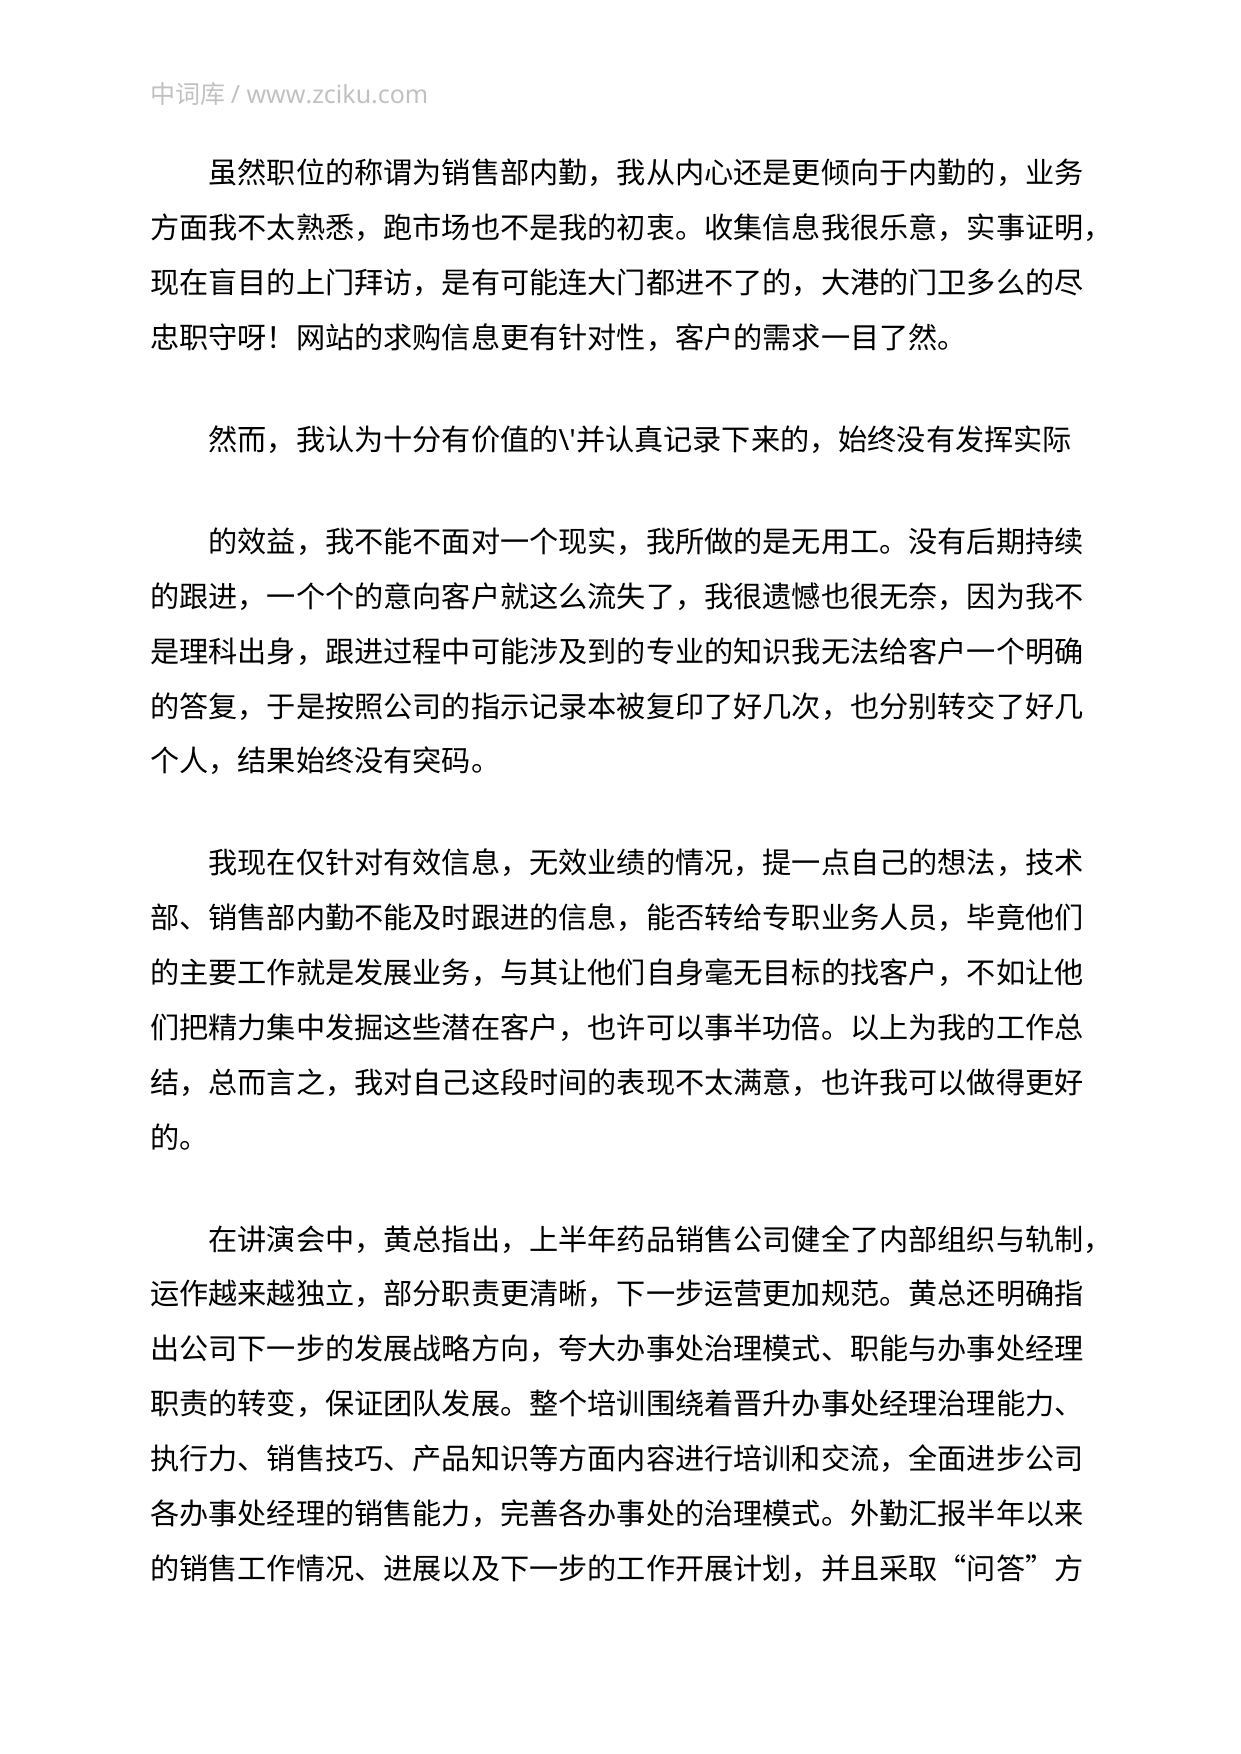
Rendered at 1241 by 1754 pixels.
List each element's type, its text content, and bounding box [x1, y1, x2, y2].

text 虽然职位的称谓为销售部内勤，我从内心还是更倾向于内勤的，业务方面我不太熟悉，跑市场也不是我的初衷。收集信息我很乐意，实事证明，现在盲目的上门拜访，是有可能连大门都进不了的，大港的门卫多么的尽忠职守呀！网站的求购信息更有针对性，客户的需求一目了然。 [150, 150, 1090, 357]
text 然而，我认为十分有价值的\'并认真记录下来的，始终没有发挥实际 [150, 416, 1090, 459]
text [150, 1216, 1090, 1588]
text 的效益，我不能不面对一个现实，我所做的是无用工。没有后期持续的跟进，一个个的意向客户就这么流失了，我很遗憾也很无奈，因为我不是理科出身，跟进过程中可能涉及到的专业的知识我无法给客户一个明确的答复，于是按照公司的指示记录本被复印了好几次，也分别转交了好几个人，结果始终没有突码。 [150, 518, 1090, 780]
text 我现在仅针对有效信息，无效业绩的情况，提一点自己的想法，技术部、销售部内勤不能及时跟进的信息，能否转给专职业务人员，毕竟他们的主要工作就是发展业务，与其让他们自身毫无目标的找客户，不如让他们把精力集中发掘这些潜在客户，也许可以事半功倍。以上为我的工作总结，总而言之，我对自己这段时间的表现不太满意，也许我可以做得更好的。 [150, 840, 1090, 1157]
